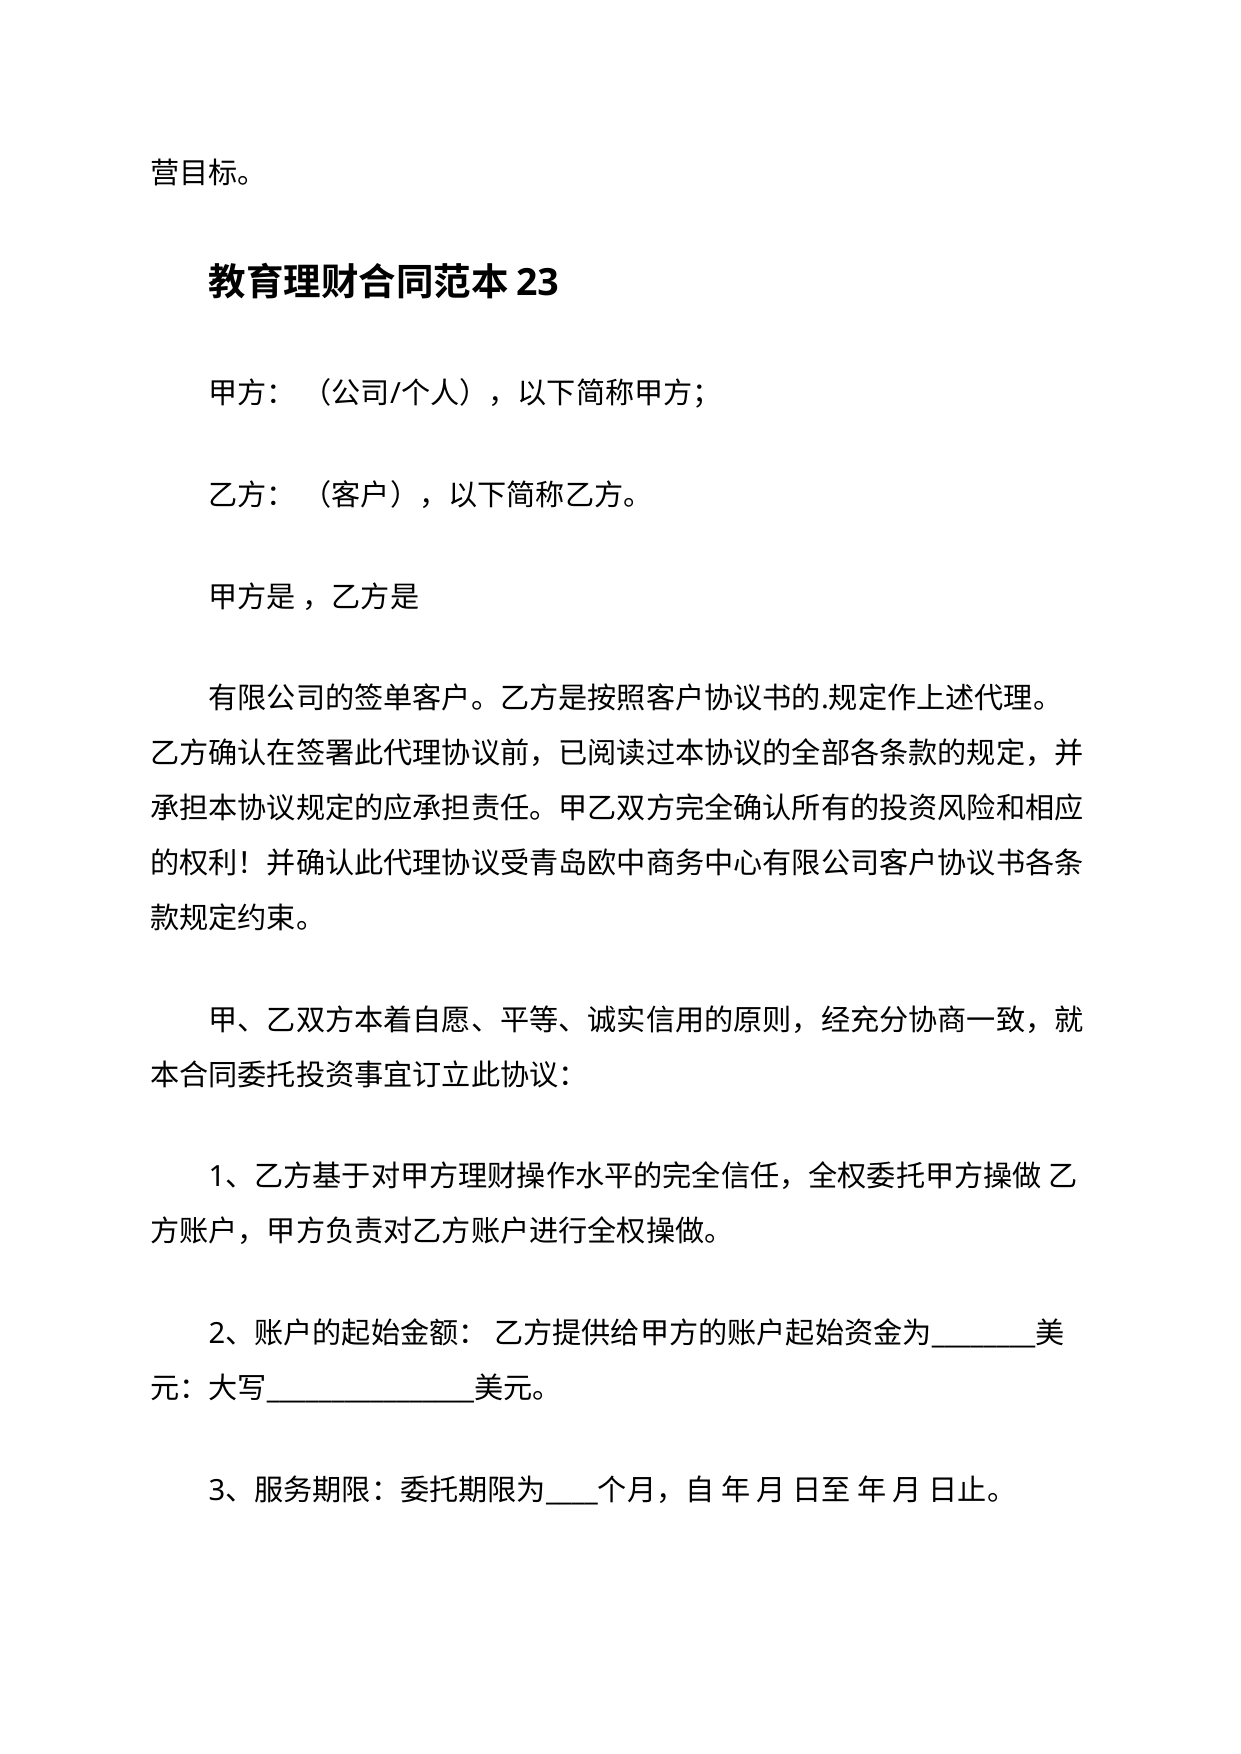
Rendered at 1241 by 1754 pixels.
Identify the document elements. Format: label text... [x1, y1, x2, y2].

text 3、服务期限：委托期限为____个月，自 年 月 日至 年 月 日止。 [150, 1467, 1090, 1509]
text 2、账户的起始金额： 乙方提供给甲方的账户起始资金为________美元：大写________________美元。 [150, 1310, 1090, 1407]
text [150, 150, 1090, 192]
text 有限公司的签单客户。乙方是按照客户协议书的.规定作上述代理。乙方确认在签署此代理协议前，已阅读过本协议的全部各条款的规定，并承担本协议规定的应承担责任。甲乙双方完全确认所有的投资风险和相应的权利！并确认此代理协议受青岛欧中商务中心有限公司客户协议书各条款规定约束。 [150, 675, 1090, 937]
text 乙方： （客户），以下简称乙方。 [150, 471, 1090, 514]
text 甲、乙双方本着自愿、平等、诚实信用的原则，经充分协商一致，就本合同委托投资事宜订立此协议： [150, 996, 1090, 1093]
text 甲方是 ，乙方是 [150, 573, 1090, 615]
text 甲方： （公司/个人），以下简称甲方； [150, 369, 1090, 412]
text 教育理财合同范本23 [150, 252, 1090, 306]
text 1、乙方基于对甲方理财操作水平的完全信任，全权委托甲方操做 乙方账户，甲方负责对乙方账户进行全权操做。 [150, 1153, 1090, 1250]
